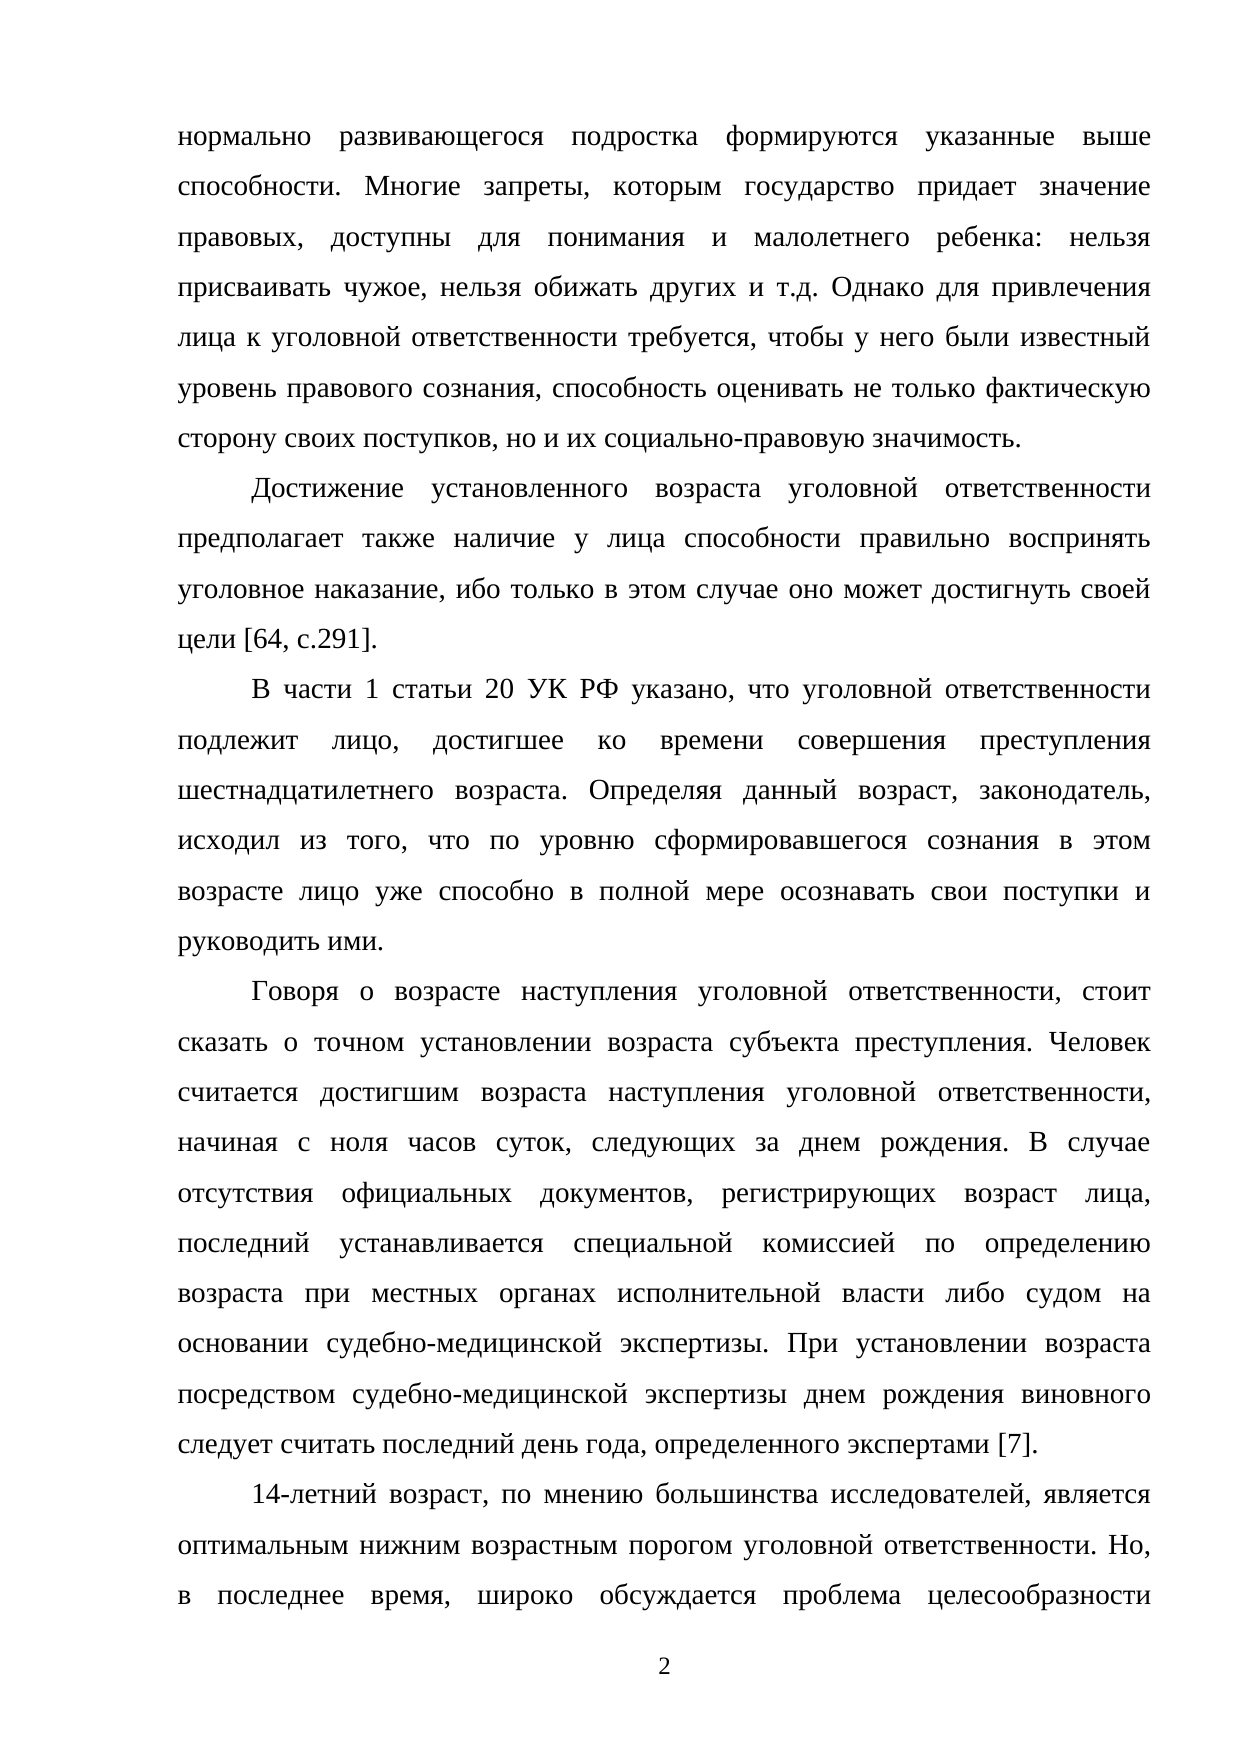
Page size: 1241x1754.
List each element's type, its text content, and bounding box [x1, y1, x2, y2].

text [177, 1477, 1152, 1611]
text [177, 118, 1152, 453]
text Говоря о возрасте наступления уголовной ответственности, стоит сказать о точном установлении возраста субъекта преступления. Человек считается достигшим возраста наступления уголовной ответственности, начиная с ноля часов суток, следующих за днем рождения. В случае отсутствия официальных документов, регистрирующих возраст лица, последний устанавливается специальной комиссией по определению возраста при местных органах исполнительной власти либо судом на основании судебно-медицинской экспертизы. При установлении возраста посредством судебно-медицинской экспертизы днем рождения виновного следует считать последний день года, определенного экспертами [7]. [177, 973, 1152, 1460]
text В части 1 статьи 20 УК РФ указано, что уголовной ответственности подлежит лицо, достигшее ко времени совершения преступления шестнадцатилетнего возраста. Определяя данный возраст, законодатель, исходил из того, что по уровню сформировавшегося сознания в этом возрасте лицо уже способно в полной мере осознавать свои поступки и руководить ими. [177, 672, 1152, 957]
text Достижение установленного возраста уголовной ответственности предполагает также наличие у лица способности правильно воспринять уголовное наказание, ибо только в этом случае оно может достигнуть своей цели [64, c.291]. [177, 470, 1152, 655]
